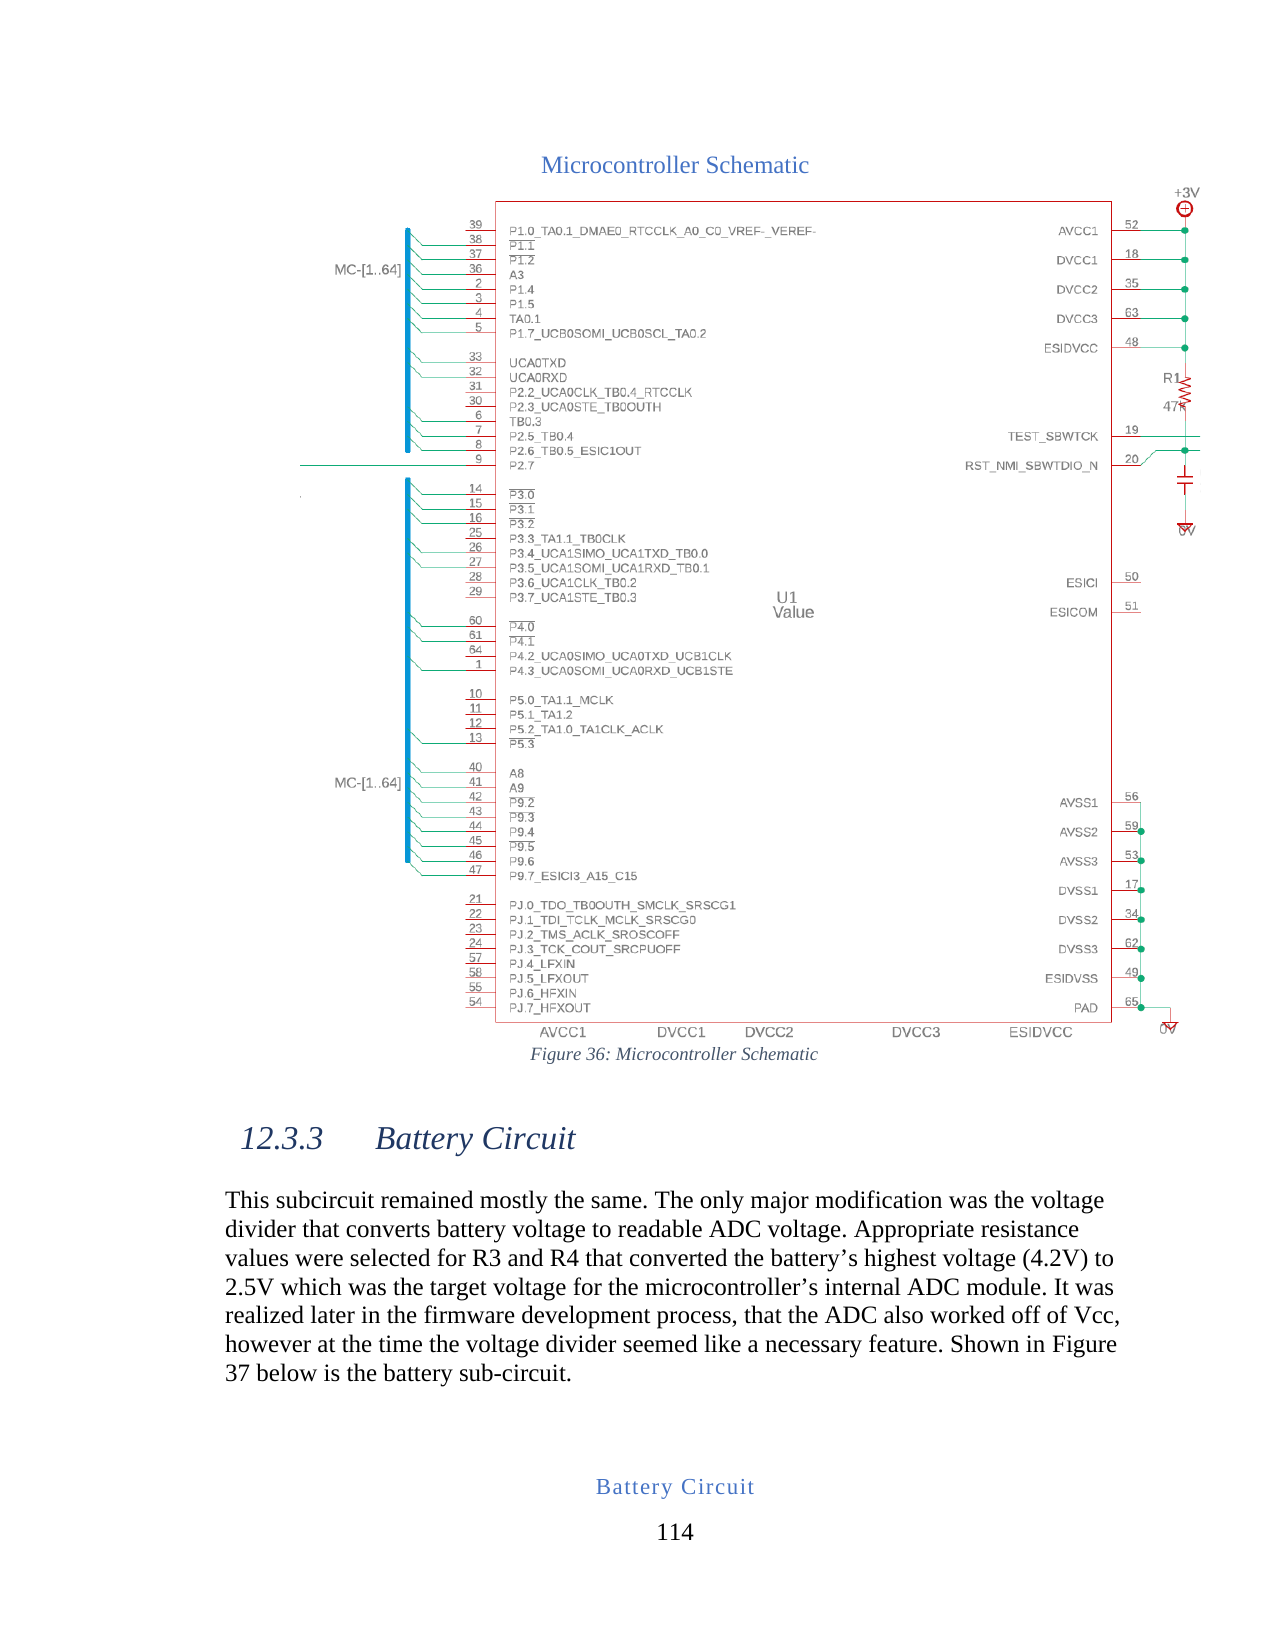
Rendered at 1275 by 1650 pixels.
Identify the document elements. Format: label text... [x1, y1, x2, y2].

subtitle Battery Circuit [240, 1118, 1125, 1157]
picture [300, 178, 1200, 1043]
text This subcircuit remained mostly the same. The only major modification was the voltage divider that converts battery voltage to readable ADC voltage. Appropriate resistance values were selected for R3 and R4 that converted the battery’s highest voltage (4.2V) to 2.5V which was the target voltage for the microcontroller’s internal ADC module. It was realized later in the firmware development process, that the ADC also worked off of Vcc, however at the time the voltage divider seemed like a necessary feature. Shown in Figure 37 below is the battery sub-circuit. [225, 1185, 1125, 1387]
text Microcontroller Schematic [225, 150, 1125, 179]
subtitle Battery Circuit [225, 1473, 1125, 1499]
text Figure 36: Microcontroller Schematic [225, 1043, 1125, 1064]
